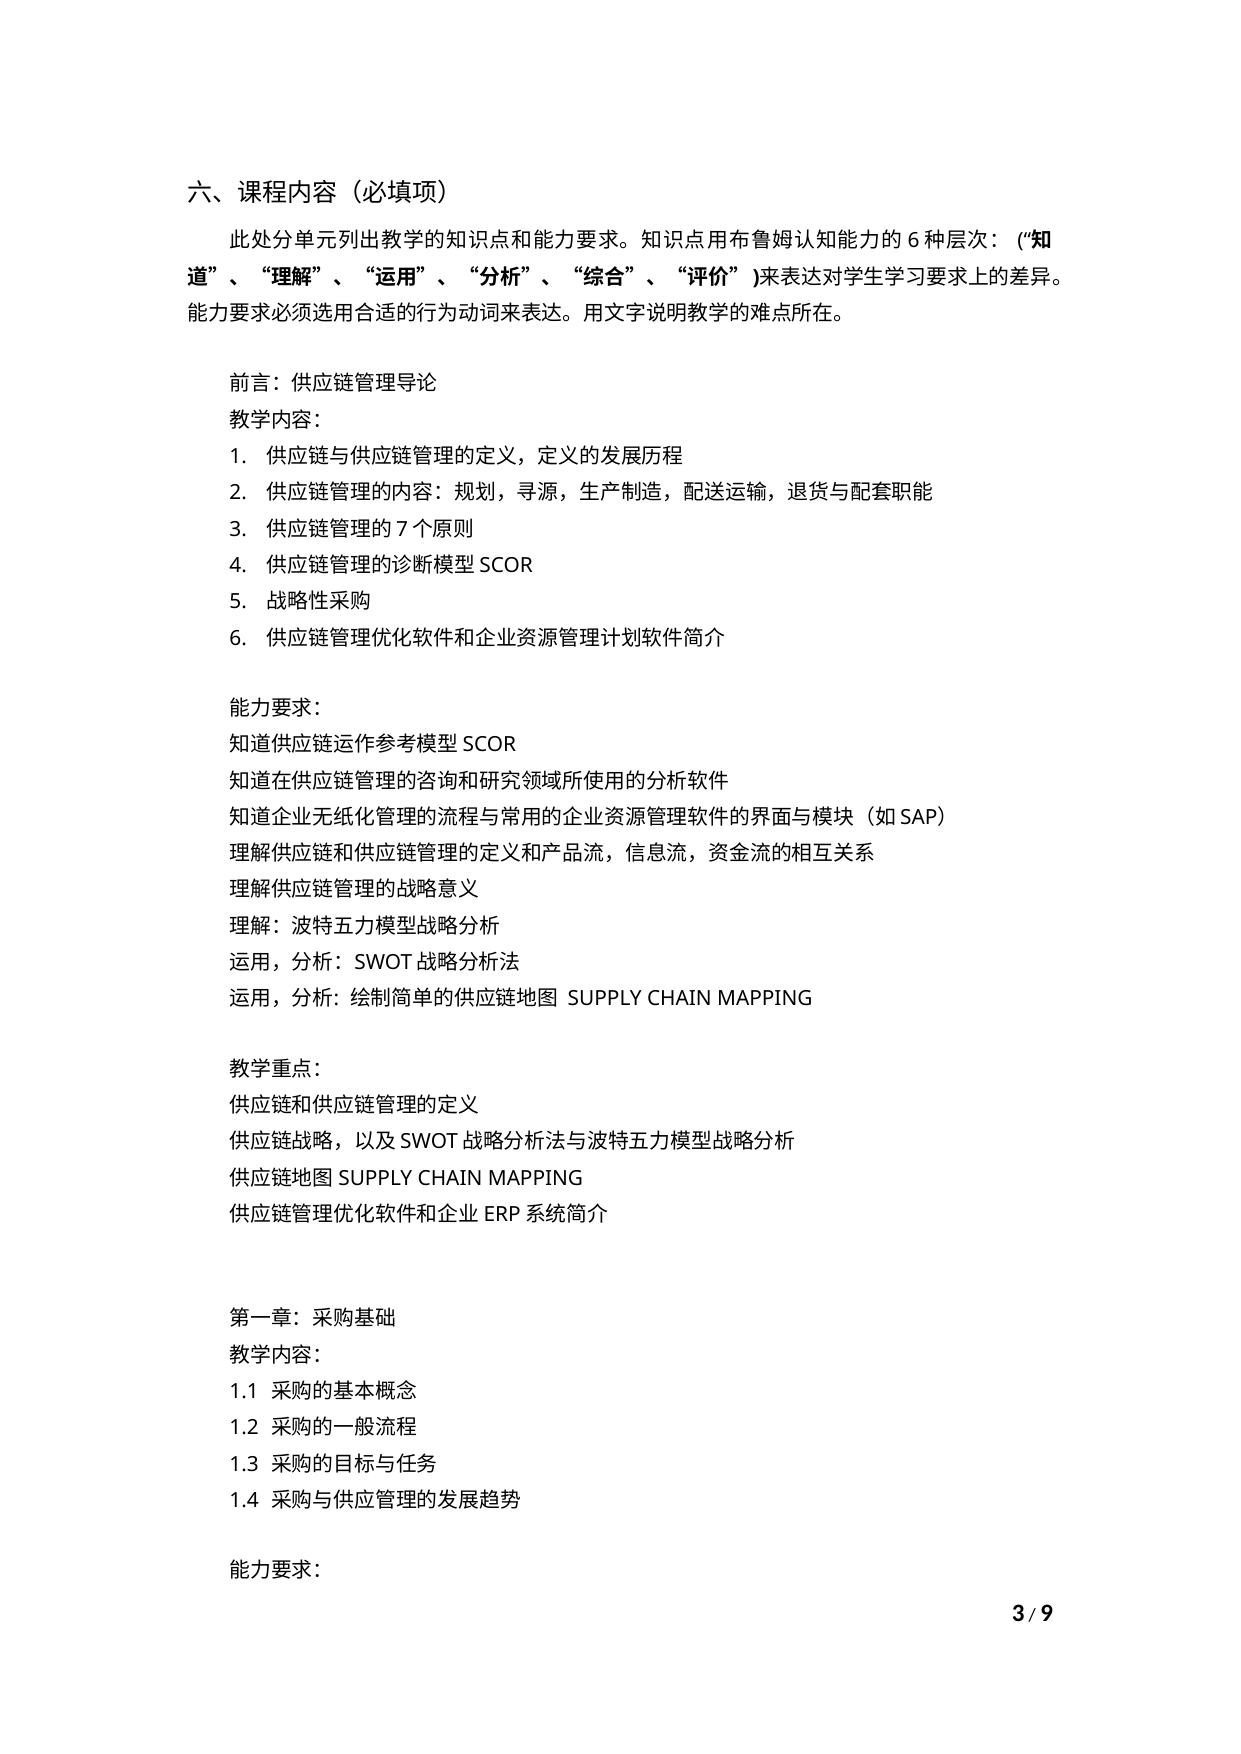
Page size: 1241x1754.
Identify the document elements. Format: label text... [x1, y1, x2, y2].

text 第一章：采购基础 [187, 1302, 1053, 1332]
text 六、课程内容（必填项） [187, 158, 1053, 223]
text 教学内容： [187, 1338, 1053, 1368]
text 能力要求： [229, 1554, 1053, 1584]
text 教学内容： [187, 403, 1053, 433]
text 教学重点： [187, 1052, 1053, 1082]
text 运用，分析：SWOT战略分析法 [187, 945, 1053, 976]
text 知道在供应链管理的咨询和研究领域所使用的分析软件 [187, 764, 1053, 794]
text 供应链地图 SUPPLY CHAIN MAPPING [187, 1161, 1053, 1191]
text 知道供应链运作参考模型SCOR [187, 727, 1053, 758]
text 供应链战略，以及SWOT战略分析法与波特五力模型战略分析 [187, 1124, 1053, 1155]
text 能力要求： [187, 691, 1053, 721]
list 战略性采购 [229, 584, 1053, 615]
list 采购与供应管理的发展趋势 [229, 1483, 1053, 1513]
text 供应链管理优化软件和企业ERP系统简介 [187, 1197, 1053, 1227]
list 采购的基本概念 [229, 1374, 1053, 1404]
text 理解供应链和供应链管理的定义和产品流，信息流，资金流的相互关系 [187, 836, 1053, 867]
text 理解：波特五力模型战略分析 [187, 909, 1053, 939]
list 供应链管理的诊断模型SCOR [229, 548, 1053, 578]
text 供应链和供应链管理的定义 [187, 1088, 1053, 1118]
list 供应链管理优化软件和企业资源管理计划软件简介 [229, 621, 1053, 651]
text 运用，分析: 绘制简单的供应链地图 SUPPLY CHAIN MAPPING [187, 982, 1053, 1012]
list 供应链与供应链管理的定义，定义的发展历程 [229, 439, 1053, 469]
text 前言：供应链管理导论 [187, 367, 1053, 397]
list 供应链管理的内容：规划，寻源，生产制造，配送运输，退货与配套职能 [229, 475, 1053, 506]
list 采购的一般流程 [229, 1411, 1053, 1441]
text 理解供应链管理的战略意义 [187, 873, 1053, 903]
list 采购的目标与任务 [229, 1447, 1053, 1477]
text 知道企业无纸化管理的流程与常用的企业资源管理软件的界面与模块（如SAP） [187, 800, 1053, 830]
list 供应链管理的7个原则 [229, 512, 1053, 542]
text 此处分单元列出教学的知识点和能力要求。知识点用布鲁姆认知能力的6种层次： (“知道”、“理解”、“运用”、“分析”、“综合”、“评价”)来表达对学生学习要求上的差异。能力要求必须选用合适的行为动词来表达。用文字说明教学的难点所在。 [187, 223, 1053, 326]
